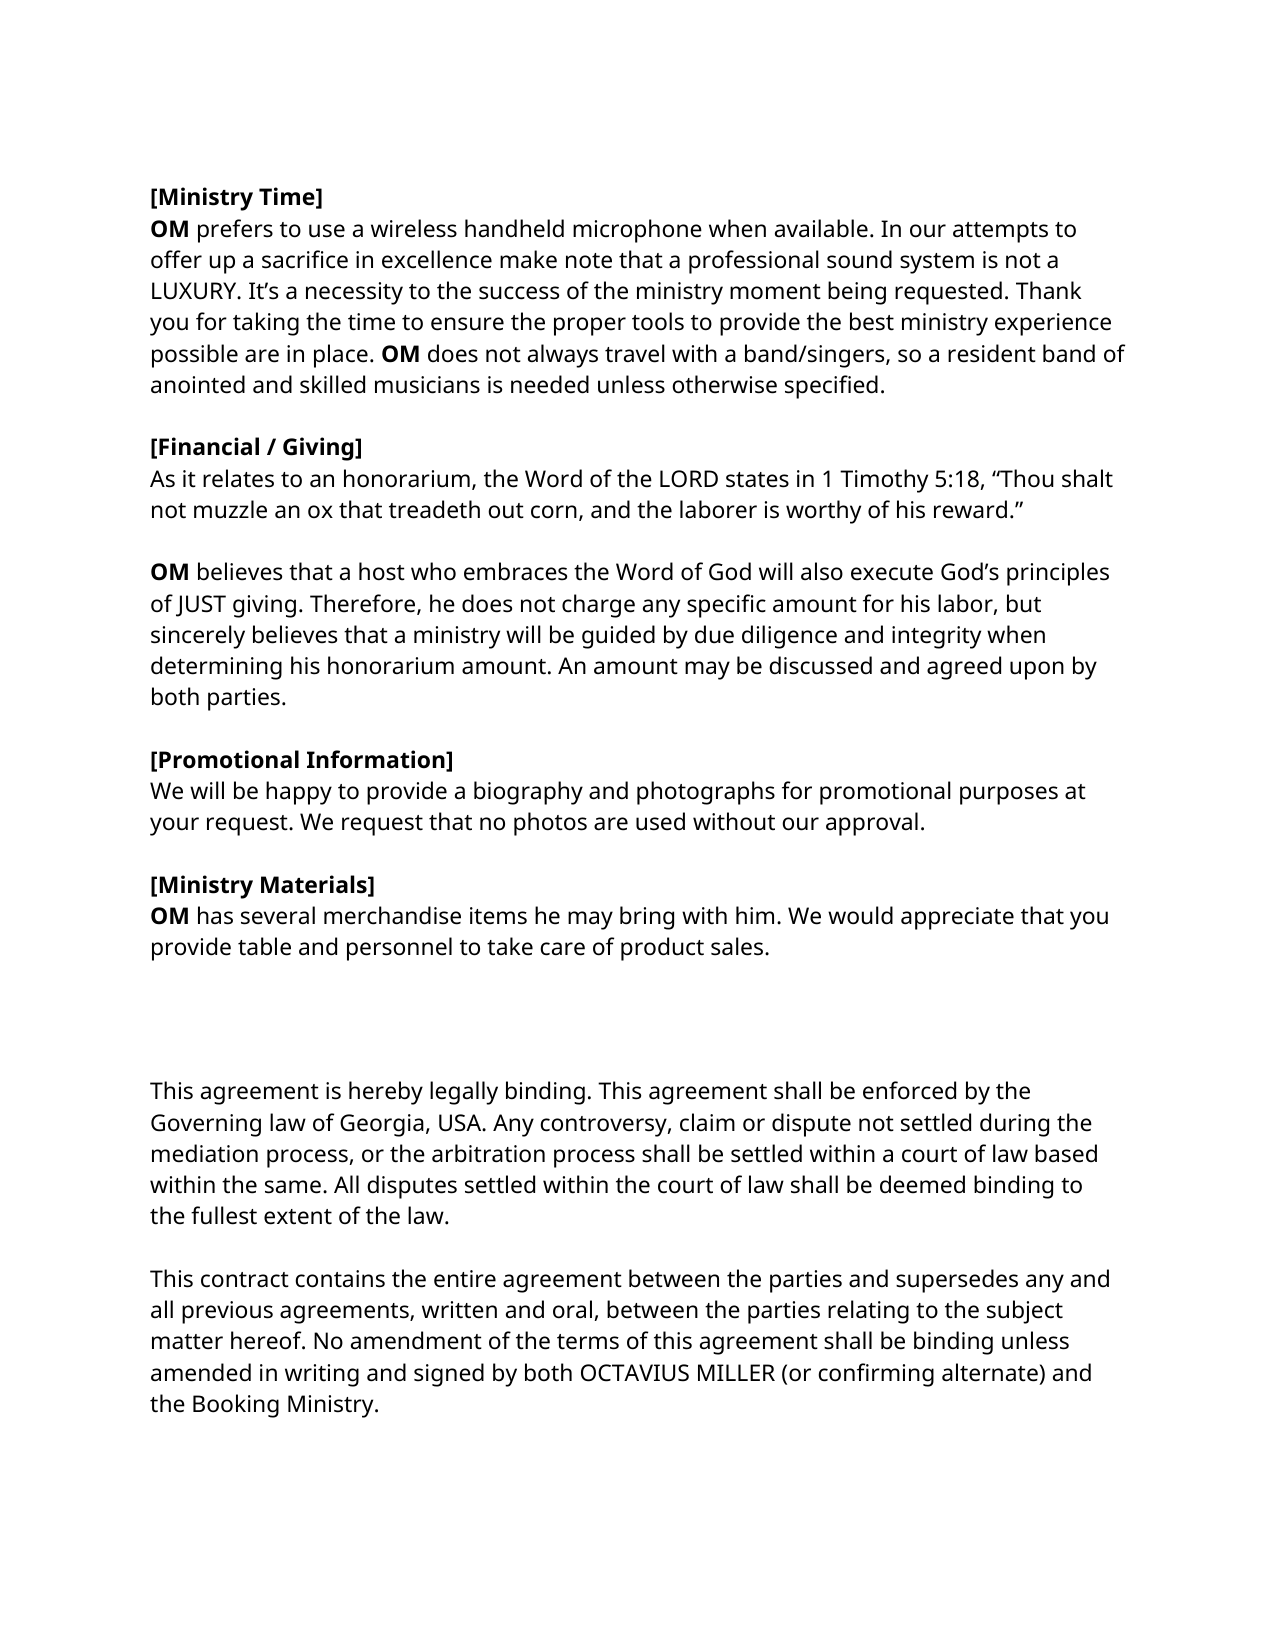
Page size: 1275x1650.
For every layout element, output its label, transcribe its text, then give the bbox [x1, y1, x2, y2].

text OM has several merchandise items he may bring with him. We would appreciate that you provide table and personnel to take care of product sales. [150, 900, 1125, 962]
text OM prefers to use a wireless handheld microphone when available. In our attempts to offer up a sacrifice in excellence make note that a professional sound system is not a LUXURY. It’s a necessity to the success of the ministry moment being requested. Thank you for taking the time to ensure the proper tools to provide the best ministry experience possible are in place. OM does not always travel with a band/singers, so a resident band of anointed and skilled musicians is needed unless otherwise specified. [150, 212, 1125, 400]
text [Promotional Information] [150, 744, 1125, 775]
text We will be happy to provide a biography and photographs for promotional purposes at your request. We request that no photos are used without our approval. [150, 775, 1125, 837]
text [Financial / Giving] [150, 431, 1125, 462]
text [Ministry Materials] [150, 869, 1125, 900]
text [Ministry Time] [150, 181, 1125, 212]
text OM believes that a host who embraces the Word of God will also execute God’s principles of JUST giving. Therefore, he does not charge any specific amount for his labor, but sincerely believes that a ministry will be guided by due diligence and integrity when determining his honorarium amount. An amount may be discussed and agreed upon by both parties. [150, 556, 1125, 712]
text As it relates to an honorarium, the Word of the LORD states in 1 Timothy 5:18, “Thou shalt not muzzle an ox that treadeth out corn, and the laborer is worthy of his reward.” [150, 462, 1125, 525]
text This contract contains the entire agreement between the parties and supersedes any and all previous agreements, written and oral, between the parties relating to the subject matter hereof. No amendment of the terms of this agreement shall be binding unless amended in writing and signed by both OCTAVIUS MILLER (or confirming alternate) and the Booking Ministry. [150, 1263, 1125, 1419]
text This agreement is hereby legally binding. This agreement shall be enforced by the Governing law of Georgia, USA. Any controversy, claim or dispute not settled during the mediation process, or the arbitration process shall be settled within a court of law based within the same. All disputes settled within the court of law shall be deemed binding to the fullest extent of the law. [150, 1075, 1125, 1231]
